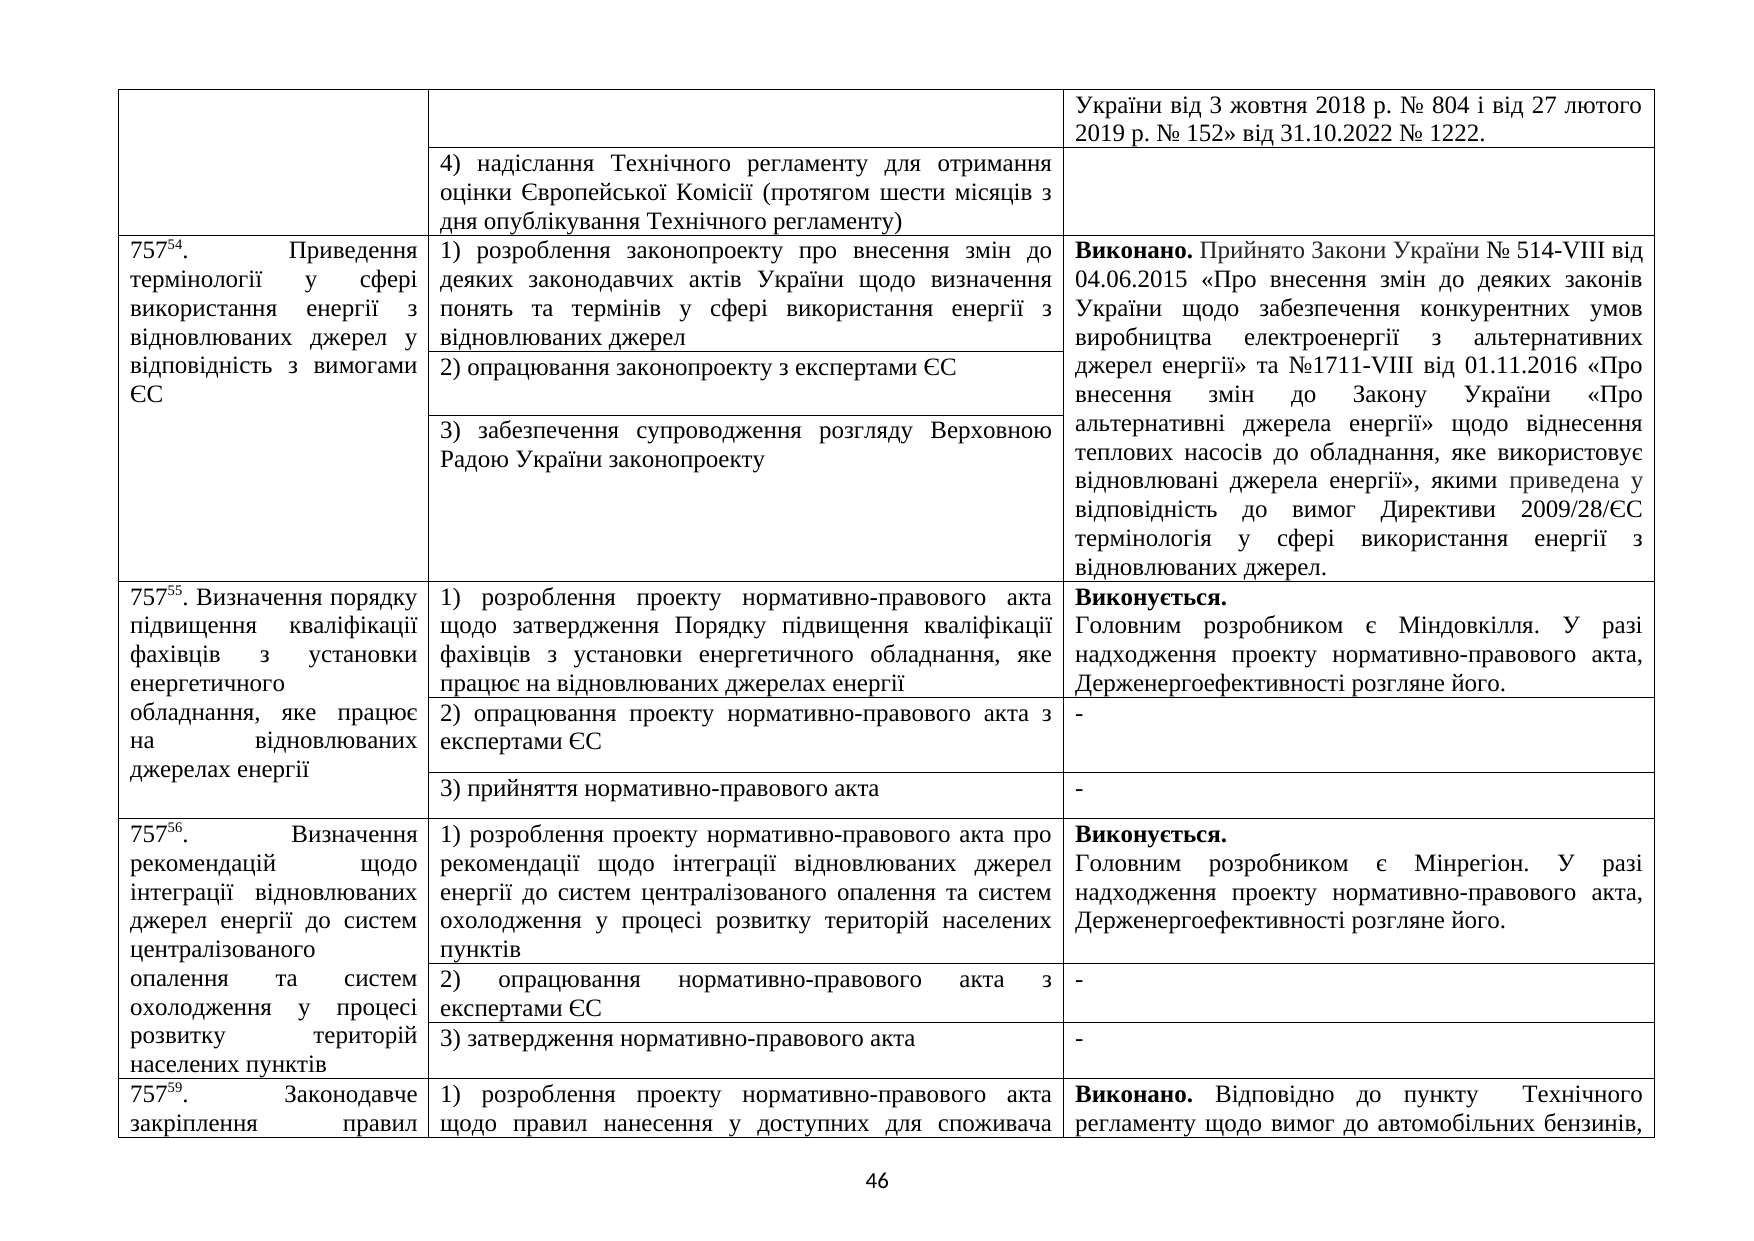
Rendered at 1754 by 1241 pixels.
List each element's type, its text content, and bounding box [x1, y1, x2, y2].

table_cell 3) затвердження нормативно-правового акта [429, 1023, 1063, 1078]
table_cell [429, 1079, 1063, 1137]
table_cell 1) розроблення проекту нормативно-правового акта про рекомендації щодо інтеграції відновлюваних джерел енергії до систем централізованого опалення та систем охолодження у процесі розвитку територій населених пунктів [429, 819, 1063, 963]
table_cell 1) розроблення законопроекту про внесення змін до деяких законодавчих актів України щодо визначення понять та термінів у сфері використання енергії з відновлюваних джерел [429, 236, 1063, 351]
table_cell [1064, 1079, 1654, 1137]
table_cell 4) надіслання Технічного регламенту для отримання оцінки Європейської Комісії (протягом шести місяців з дня опублікування Технічного регламенту) [429, 148, 1063, 234]
table_cell 2) опрацювання нормативно-правового акта з експертами ЄС [429, 964, 1063, 1022]
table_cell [119, 1079, 428, 1137]
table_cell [429, 90, 1063, 147]
table_cell Виконується. Головним розробником є Мінрегіон. У разі надходження проекту нормативно-правового акта, Держенергоефективності розгляне його. [1064, 819, 1654, 963]
table_cell Виконується. Головним розробником є Міндовкілля. У разі надходження проекту нормативно-правового акта, Держенергоефективності розгляне його. [1064, 582, 1654, 697]
table_cell 75755. Визначення порядку підвищення кваліфікації фахівців з установки енергетичного обладнання, яке працює на відновлюваних джерелах енергії [119, 582, 428, 818]
table_cell - [1064, 1023, 1654, 1078]
table_cell - [1064, 773, 1654, 818]
table_cell 75756. Визначення рекомендацій щодо інтеграції відновлюваних джерел енергії до систем централізованого опалення та систем охолодження у процесі розвитку територій населених пунктів [119, 819, 428, 1078]
table_cell 2) опрацювання законопроекту з експертами ЄС [429, 352, 1063, 414]
table_cell [1064, 148, 1654, 234]
table_cell 1) розроблення проекту нормативно-правового акта щодо затвердження Порядку підвищення кваліфікації фахівців з установки енергетичного обладнання, яке працює на відновлюваних джерелах енергії [429, 582, 1063, 697]
table_cell - [1064, 964, 1654, 1022]
table_cell 2) опрацювання проекту нормативно-правового акта з експертами ЄС [429, 698, 1063, 772]
table_cell Виконано. Прийнято Закони України № 514-VIII від 04.06.2015 «Про внесення змін до деяких законів України щодо забезпечення конкурентних умов виробництва електроенергії з альтернативних джерел енергії» та №1711-VIII від 01.11.2016 «Про внесення змін до Закону України «Про альтернативні джерела енергії» щодо віднесення теплових насосів до обладнання, яке використовує відновлювані джерела енергії», якими приведена у відповідність до вимог Директиви 2009/28/ЄС термінологія у сфері використання енергії з відновлюваних джерел. [1064, 236, 1654, 581]
table_cell 3) забезпечення супроводження розгляду Верховною Радою України законопроекту [429, 416, 1063, 581]
table_cell 3) прийняття нормативно-правового акта [429, 773, 1063, 818]
table_cell - [1064, 698, 1654, 772]
table_cell 75754. Приведення термінології у сфері використання енергії з відновлюваних джерел у відповідність з вимогами ЄС [119, 236, 428, 581]
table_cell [1064, 90, 1654, 147]
